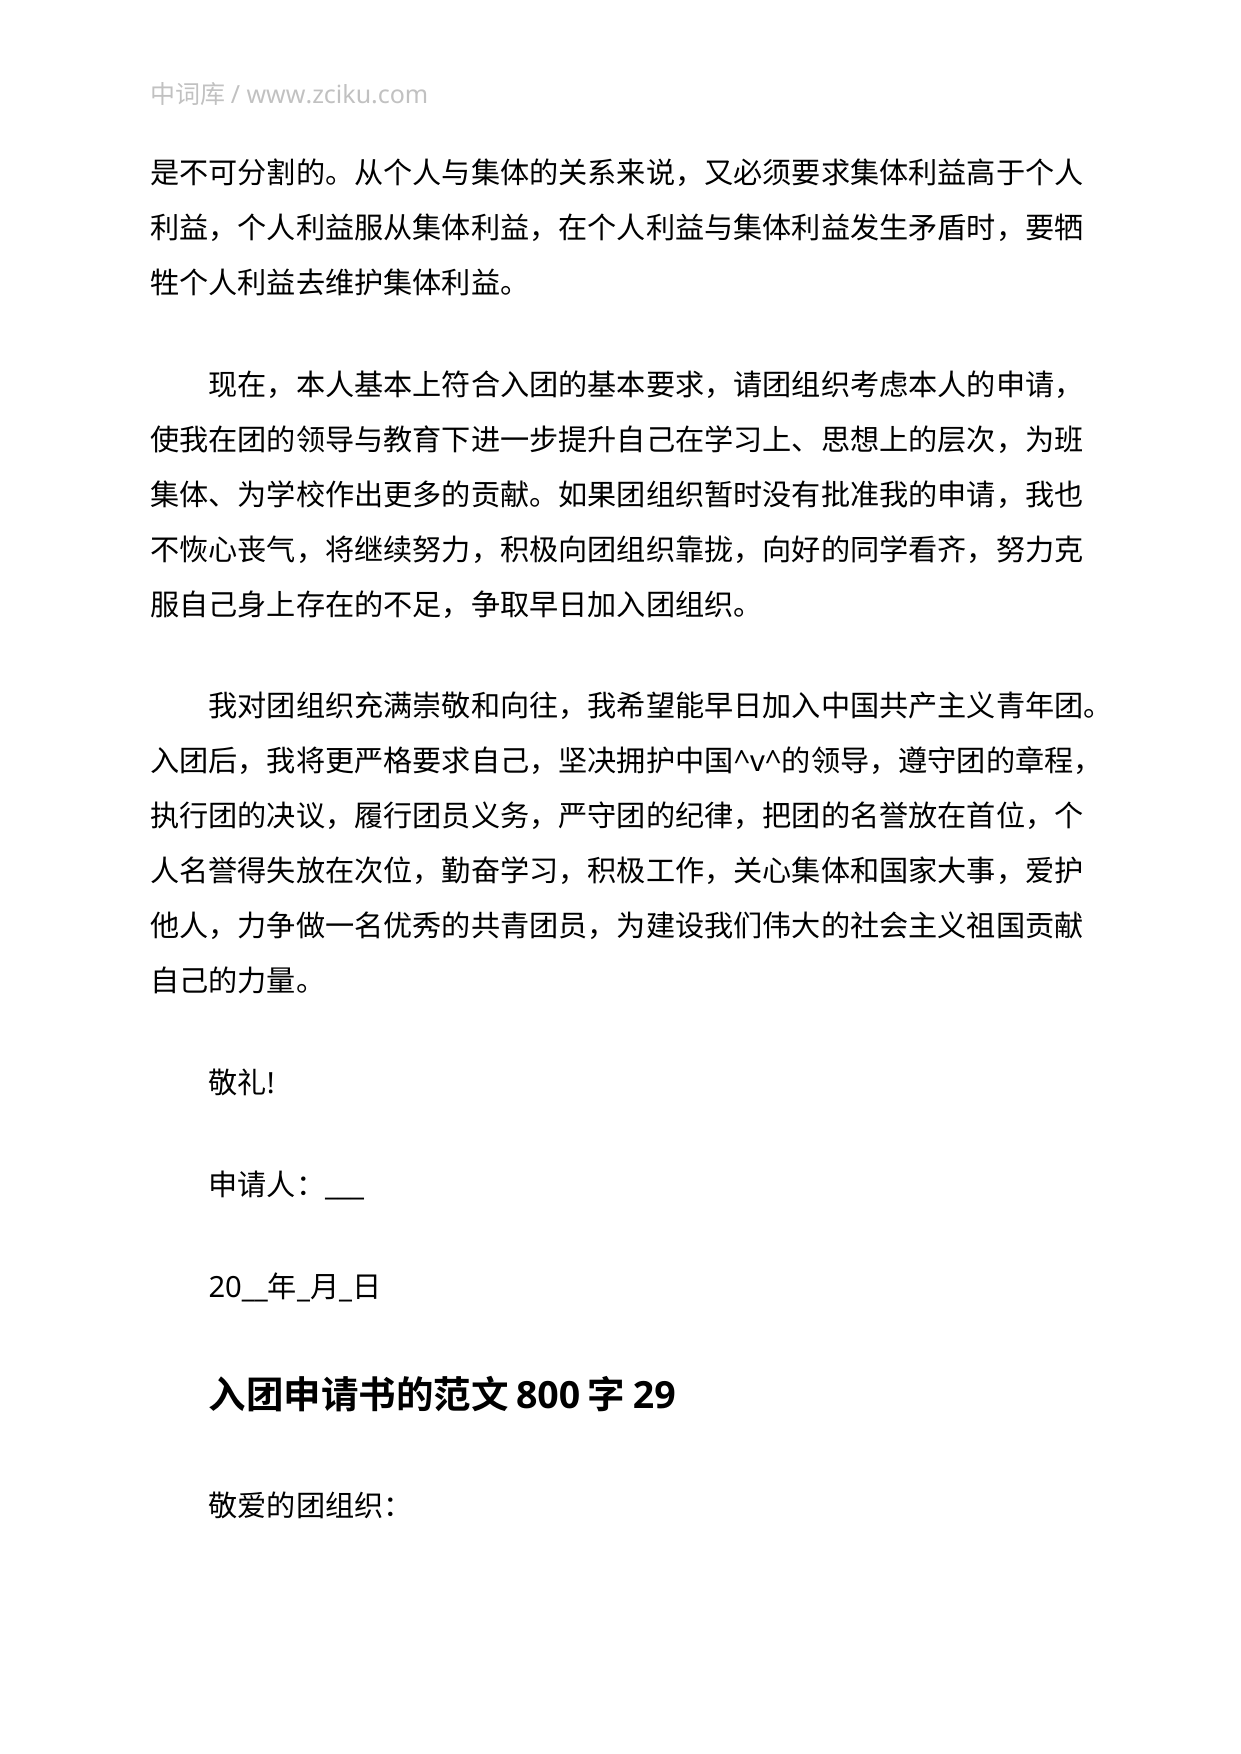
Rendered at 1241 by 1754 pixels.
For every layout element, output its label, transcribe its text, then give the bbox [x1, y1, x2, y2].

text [150, 150, 1090, 302]
text 现在，本人基本上符合入团的基本要求，请团组织考虑本人的申请，使我在团的领导与教育下进一步提升自己在学习上、思想上的层次，为班集体、为学校作出更多的贡献。如果团组织暂时没有批准我的申请，我也不恢心丧气，将继续努力，积极向团组织靠拢，向好的同学看齐，努力克服自己身上存在的不足，争取早日加入团组织。 [150, 362, 1090, 623]
text 20__年_月_日 [150, 1263, 1090, 1306]
text 敬爱的团组织： [150, 1483, 1090, 1525]
text 申请人：___ [150, 1161, 1090, 1204]
text 敬礼! [150, 1059, 1090, 1102]
text 入团申请书的范文800字29 [150, 1365, 1090, 1420]
text 我对团组织充满崇敬和向往，我希望能早日加入中国共产主义青年团。入团后，我将更严格要求自己，坚决拥护中国^v^的领导，遵守团的章程，执行团的决议，履行团员义务，严守团的纪律，把团的名誉放在首位，个人名誉得失放在次位，勤奋学习，积极工作，关心集体和国家大事，爱护他人，力争做一名优秀的共青团员，为建设我们伟大的社会主义祖国贡献自己的力量。 [150, 683, 1090, 1000]
